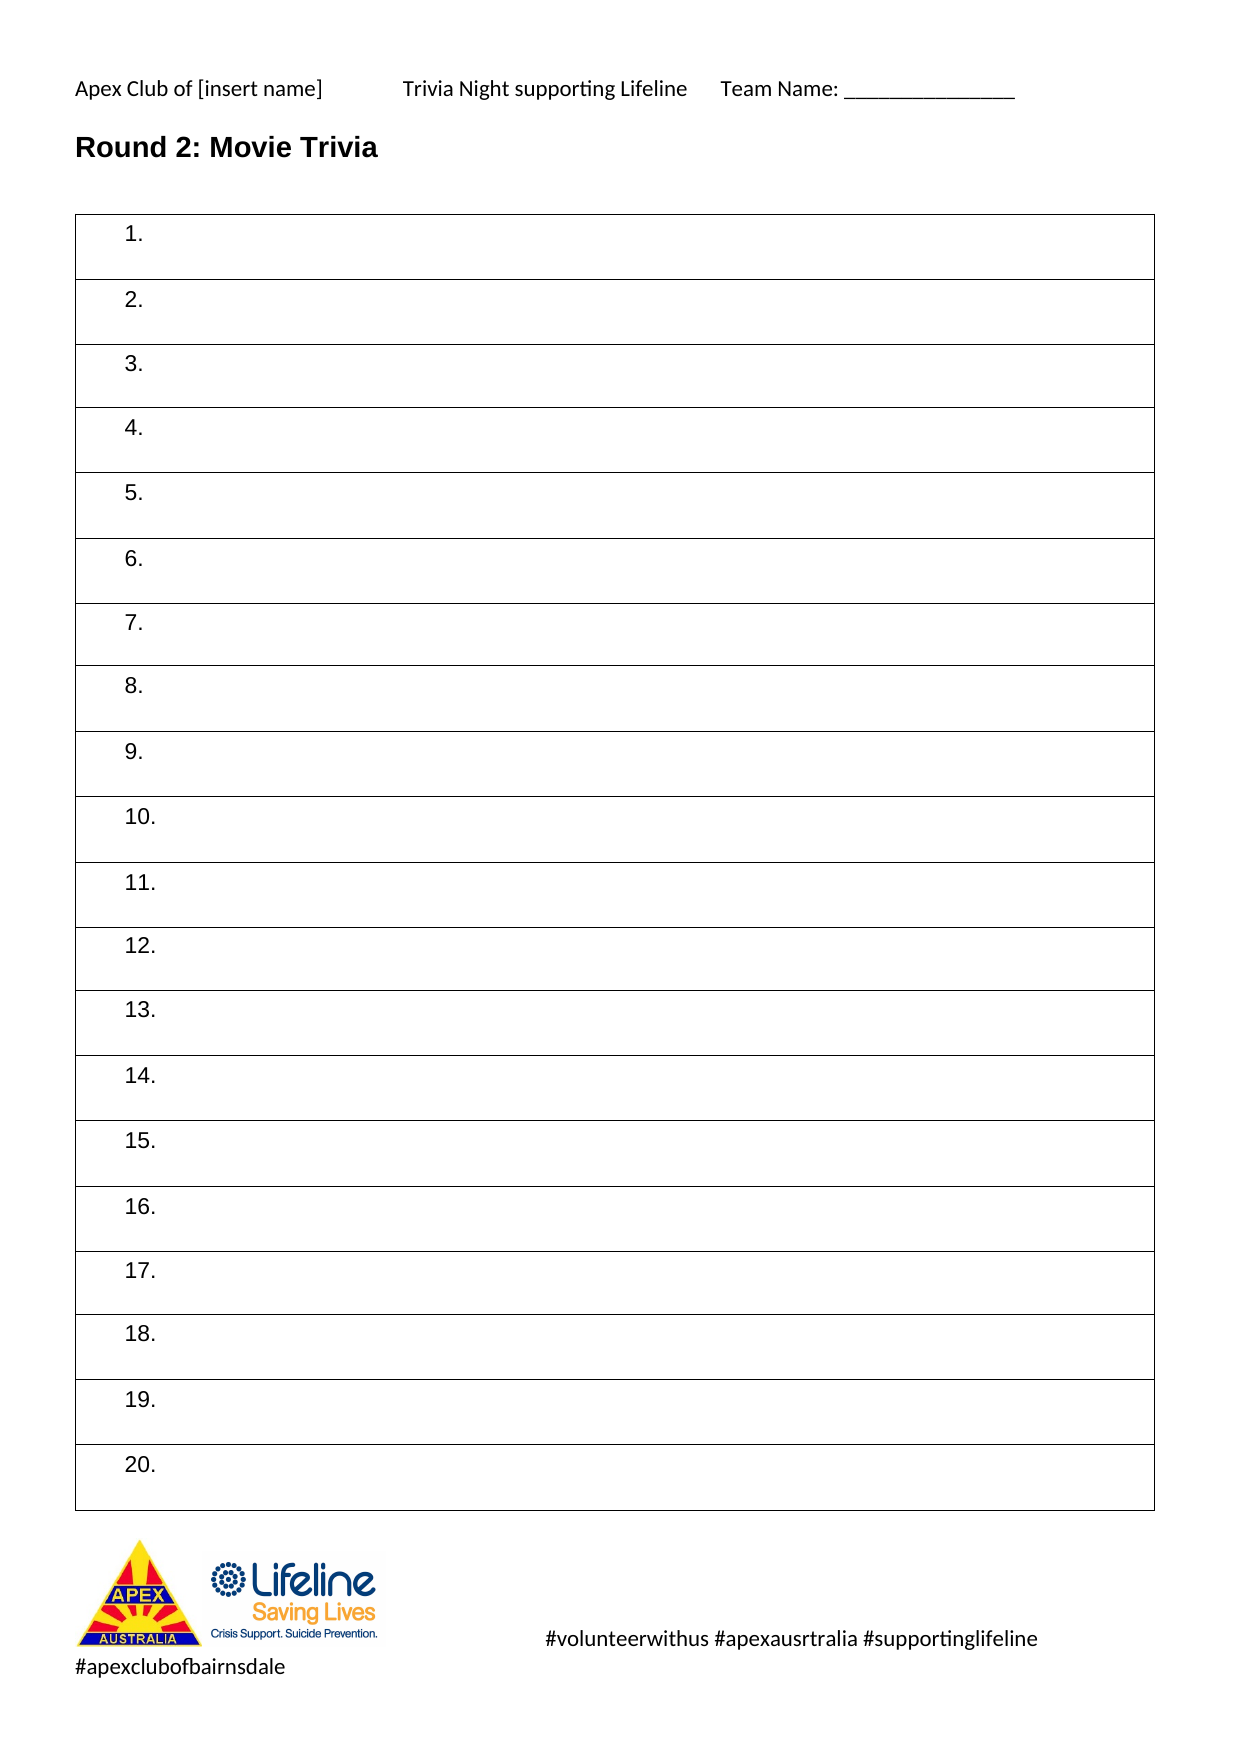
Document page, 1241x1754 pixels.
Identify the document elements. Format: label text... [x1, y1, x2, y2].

table_header [76, 215, 1154, 279]
table_cell [76, 797, 1154, 862]
table_cell [76, 1445, 1154, 1510]
picture [75, 1538, 386, 1647]
table_cell [76, 473, 1154, 538]
text Round 2: Movie Trivia [75, 130, 1165, 163]
table_cell [76, 539, 1154, 603]
table_cell [76, 991, 1154, 1055]
table_cell [76, 732, 1154, 796]
table_cell [76, 1056, 1154, 1120]
table_cell [76, 1380, 1154, 1444]
table_cell [76, 280, 1154, 344]
table_cell [76, 1121, 1154, 1186]
table_cell [76, 345, 1154, 407]
table_cell [76, 1315, 1154, 1379]
table_cell [76, 1252, 1154, 1313]
table_cell [76, 928, 1154, 989]
table_cell [76, 863, 1154, 927]
table_cell [76, 408, 1154, 472]
table_cell [76, 604, 1154, 665]
table_cell [76, 666, 1154, 731]
table_cell [76, 1187, 1154, 1251]
